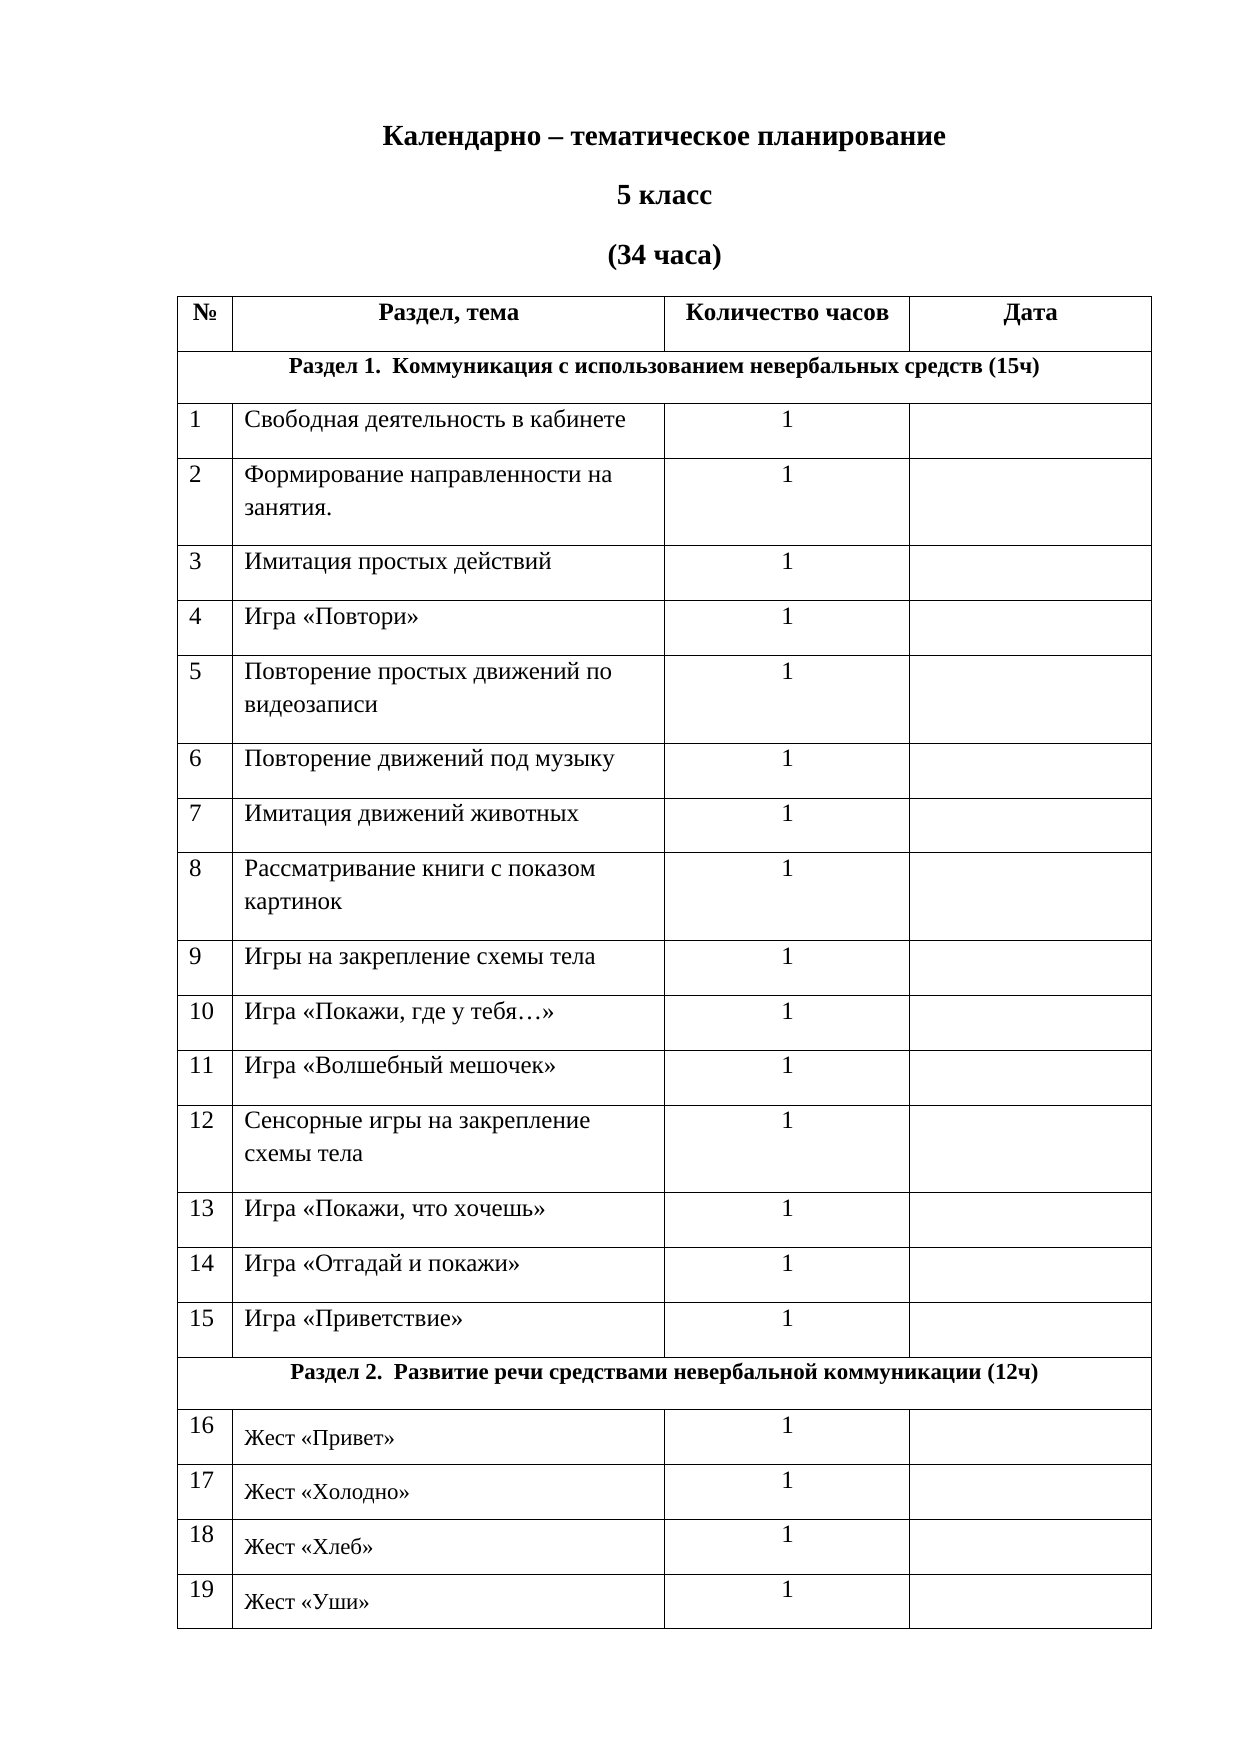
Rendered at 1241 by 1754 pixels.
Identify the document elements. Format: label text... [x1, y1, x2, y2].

table_header Раздел, тема [233, 297, 664, 351]
table_cell 4 [178, 601, 232, 655]
table_header Дата [910, 297, 1151, 351]
table_cell Повторение простых движений по видеозаписи [233, 656, 664, 742]
table_header № [178, 297, 232, 351]
table_cell 15 [178, 1303, 232, 1357]
table_cell Игра «Повтори» [233, 601, 664, 655]
table_cell 2 [178, 459, 232, 545]
table_cell 1 [665, 459, 909, 545]
table_cell Рассматривание книги с показом картинок [233, 853, 664, 940]
table_cell 1 [665, 1051, 909, 1104]
table_cell 1 [665, 1410, 909, 1464]
table_cell Жест «Привет» [233, 1410, 664, 1464]
table_cell [910, 1410, 1151, 1464]
table_cell [910, 1520, 1151, 1573]
table_cell Игра «Приветствие» [233, 1303, 664, 1357]
table_cell Сенсорные игры на закрепление схемы тела [233, 1106, 664, 1192]
table_cell Формирование направленности на занятия. [233, 459, 664, 545]
table_cell Игра «Волшебный мешочек» [233, 1051, 664, 1104]
table_cell 3 [178, 546, 232, 600]
table_cell [910, 1303, 1151, 1357]
table_cell 6 [178, 744, 232, 797]
table_cell 1 [665, 853, 909, 940]
table_cell [910, 996, 1151, 1049]
table_cell [910, 1193, 1151, 1247]
table_cell [910, 1248, 1151, 1302]
table_cell 1 [665, 1575, 909, 1628]
table_cell 7 [178, 799, 232, 852]
table_cell 1 [665, 744, 909, 797]
table_cell 14 [178, 1248, 232, 1302]
table_cell [910, 404, 1151, 458]
table_cell 1 [665, 941, 909, 995]
table_cell [910, 459, 1151, 545]
table_cell 10 [178, 996, 232, 1049]
table_cell 5 [178, 656, 232, 742]
table_cell 1 [665, 996, 909, 1049]
table_cell [910, 601, 1151, 655]
table_cell Имитация простых действий [233, 546, 664, 600]
table_cell [910, 1575, 1151, 1628]
table_cell Игра «Отгадай и покажи» [233, 1248, 664, 1302]
table_cell 1 [665, 1465, 909, 1518]
table_cell [910, 853, 1151, 940]
table_cell [910, 546, 1151, 600]
table_cell Игра «Покажи, что хочешь» [233, 1193, 664, 1247]
table_cell 1 [665, 799, 909, 852]
table_cell 9 [178, 941, 232, 995]
table_cell Жест «Хлеб» [233, 1520, 664, 1573]
table_cell Жест «Холодно» [233, 1465, 664, 1518]
table_cell 1 [665, 1520, 909, 1573]
table_cell [910, 656, 1151, 742]
table_cell [910, 1465, 1151, 1518]
text (34 часа) [177, 237, 1152, 270]
table_cell 13 [178, 1193, 232, 1247]
table_cell [910, 799, 1151, 852]
table_cell [910, 1106, 1151, 1192]
table_cell Имитация движений животных [233, 799, 664, 852]
table_cell 11 [178, 1051, 232, 1104]
text Календарно – тематическое планирование [177, 118, 1152, 152]
text 5 класс [177, 177, 1152, 211]
table_cell Раздел 2. Развитие речи средствами невербальной коммуникации (12ч) [178, 1358, 1151, 1409]
table_cell 1 [665, 404, 909, 458]
table_cell 18 [178, 1520, 232, 1573]
table_cell Свободная деятельность в кабинете [233, 404, 664, 458]
table_cell 17 [178, 1465, 232, 1518]
table_cell 19 [178, 1575, 232, 1628]
table_cell 1 [665, 1248, 909, 1302]
table_cell 1 [665, 1193, 909, 1247]
table_cell 8 [178, 853, 232, 940]
table_cell Повторение движений под музыку [233, 744, 664, 797]
table_cell Игра «Покажи, где у тебя…» [233, 996, 664, 1049]
table_cell 1 [665, 656, 909, 742]
table_cell Жест «Уши» [233, 1575, 664, 1628]
table_cell 1 [178, 404, 232, 458]
table_cell 12 [178, 1106, 232, 1192]
table_cell Раздел 1. Коммуникация с использованием невербальных средств (15ч) [178, 352, 1151, 403]
table_header Количество часов [665, 297, 909, 351]
table_cell Игры на закрепление схемы тела [233, 941, 664, 995]
table_cell [910, 744, 1151, 797]
table_cell 1 [665, 1106, 909, 1192]
table_cell 1 [665, 546, 909, 600]
table_cell 1 [665, 1303, 909, 1357]
table_cell [910, 941, 1151, 995]
table_cell [910, 1051, 1151, 1104]
table_cell 16 [178, 1410, 232, 1464]
table_cell 1 [665, 601, 909, 655]
